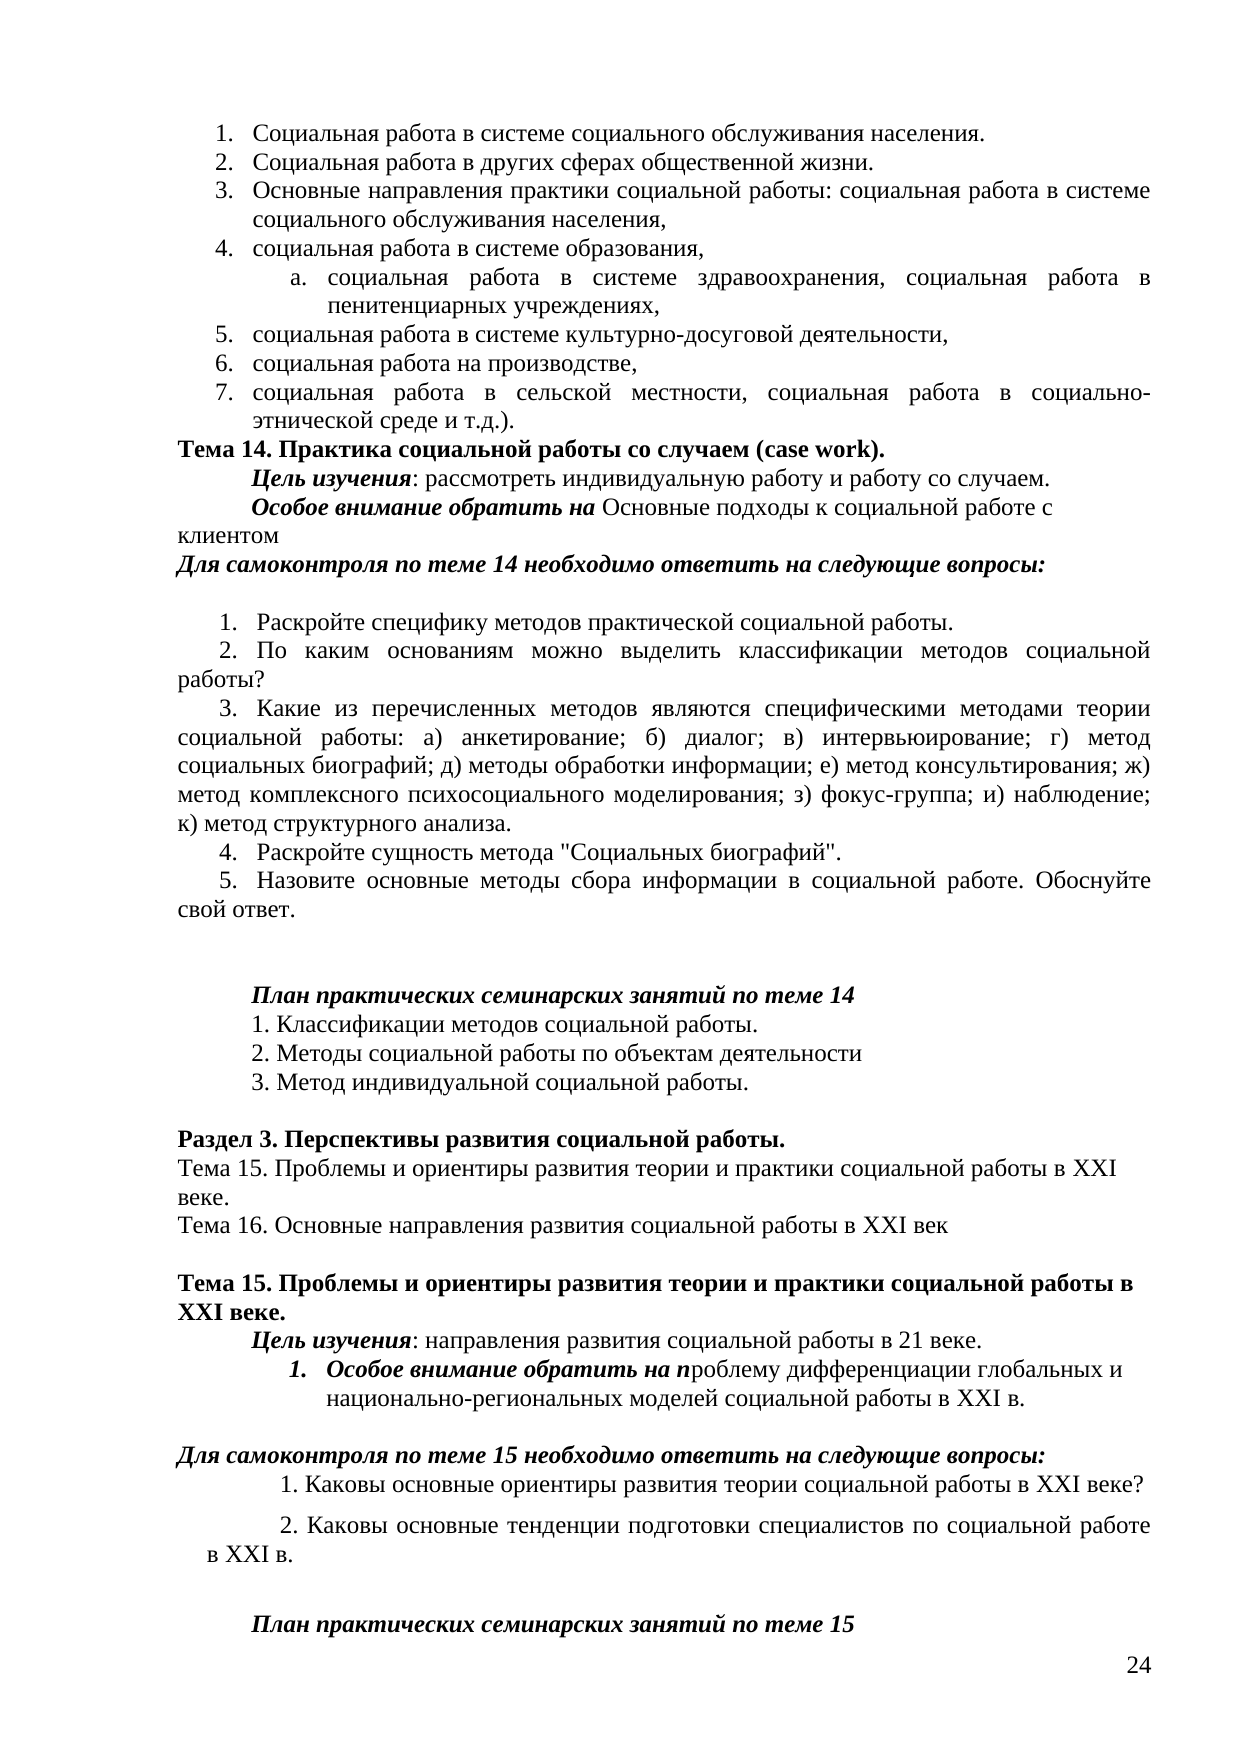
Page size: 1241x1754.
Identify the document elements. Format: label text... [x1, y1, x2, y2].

text Тема 14. Практика социальной работы со случаем (case work). [177, 434, 1152, 463]
text План практических семинарских занятий по теме 15 [177, 1609, 1152, 1638]
text Особое внимание обратить на Основные подходы к социальной работе с клиентом [177, 492, 1152, 549]
list социальная работа в системе образования, [215, 233, 1152, 262]
text 1. Классификации методов социальной работы. [251, 1009, 1152, 1038]
list Особое внимание обратить на проблему дифференциации глобальных и национально-региональных моделей социальной работы в XXI в. [288, 1354, 1152, 1412]
text 1. Каковы основные ориентиры развития теории социальной работы в XXI веке? [207, 1469, 1152, 1498]
text Тема 15. Проблемы и ориентиры развития теории и практики социальной работы в XXI веке. [177, 1268, 1152, 1326]
text 2. Каковы основные тенденции подготовки специалистов по социальной работе в XXI в. [207, 1511, 1152, 1568]
text Цель изучения: рассмотреть индивидуальную работу и работу со случаем. [177, 463, 1152, 492]
list Раскройте сущность метода "Социальных биографий". [177, 837, 1152, 866]
text 3. Метод индивидуальной социальной работы. [251, 1067, 1152, 1096]
list Назовите основные методы сбора информации в социальной работе. Обоснуйте свой ответ. [177, 866, 1152, 923]
text План практических семинарских занятий по теме 14 [177, 981, 1152, 1009]
text Для самоконтроля по теме 15 необходимо ответить на следующие вопросы: [177, 1441, 1152, 1469]
list Какие из перечисленных методов являются специфическими методами теории социальной работы: а) анкетирование; б) диалог; в) интервьюирование; г) метод социальных биографий; д) методы обработки информации; е) метод консультирования; ж) метод комплексного психосоциального моделирования; з) фокус-группа; и) наблюдение; к) метод структурного анализа. [177, 693, 1152, 837]
text Раздел 3. Перспективы развития социальной работы. [177, 1124, 1152, 1153]
list социальная работа на производстве, [215, 348, 1152, 377]
list Раскройте специфику методов практической социальной работы. [177, 607, 1152, 636]
list Социальная работа в других сферах общественной жизни. [215, 147, 1152, 176]
list социальная работа в сельской местности, социальная работа в социально-этнической среде и т.д.). [215, 377, 1152, 434]
text Для самоконтроля по теме 14 необходимо ответить на следующие вопросы: [177, 549, 1152, 578]
list Социальная работа в системе социального обслуживания населения. [215, 118, 1152, 147]
list Основные направления практики социальной работы: социальная работа в системе социального обслуживания населения, [215, 176, 1152, 233]
text Тема 16. Основные направления развития социальной работы в XXI век [177, 1211, 1152, 1239]
list социальная работа в системе культурно-досуговой деятельности, [215, 319, 1152, 348]
text 2. Методы социальной работы по объектам деятельности [251, 1038, 1152, 1067]
text Тема 15. Проблемы и ориентиры развития теории и практики социальной работы в XXI веке. [177, 1153, 1152, 1211]
text Цель изучения: направления развития социальной работы в 21 веке. [177, 1326, 1152, 1354]
list социальная работа в системе здравоохранения, социальная работа в пенитенциарных учреждениях, [290, 262, 1152, 319]
list По каким основаниям можно выделить классификации методов социальной работы? [177, 636, 1152, 693]
